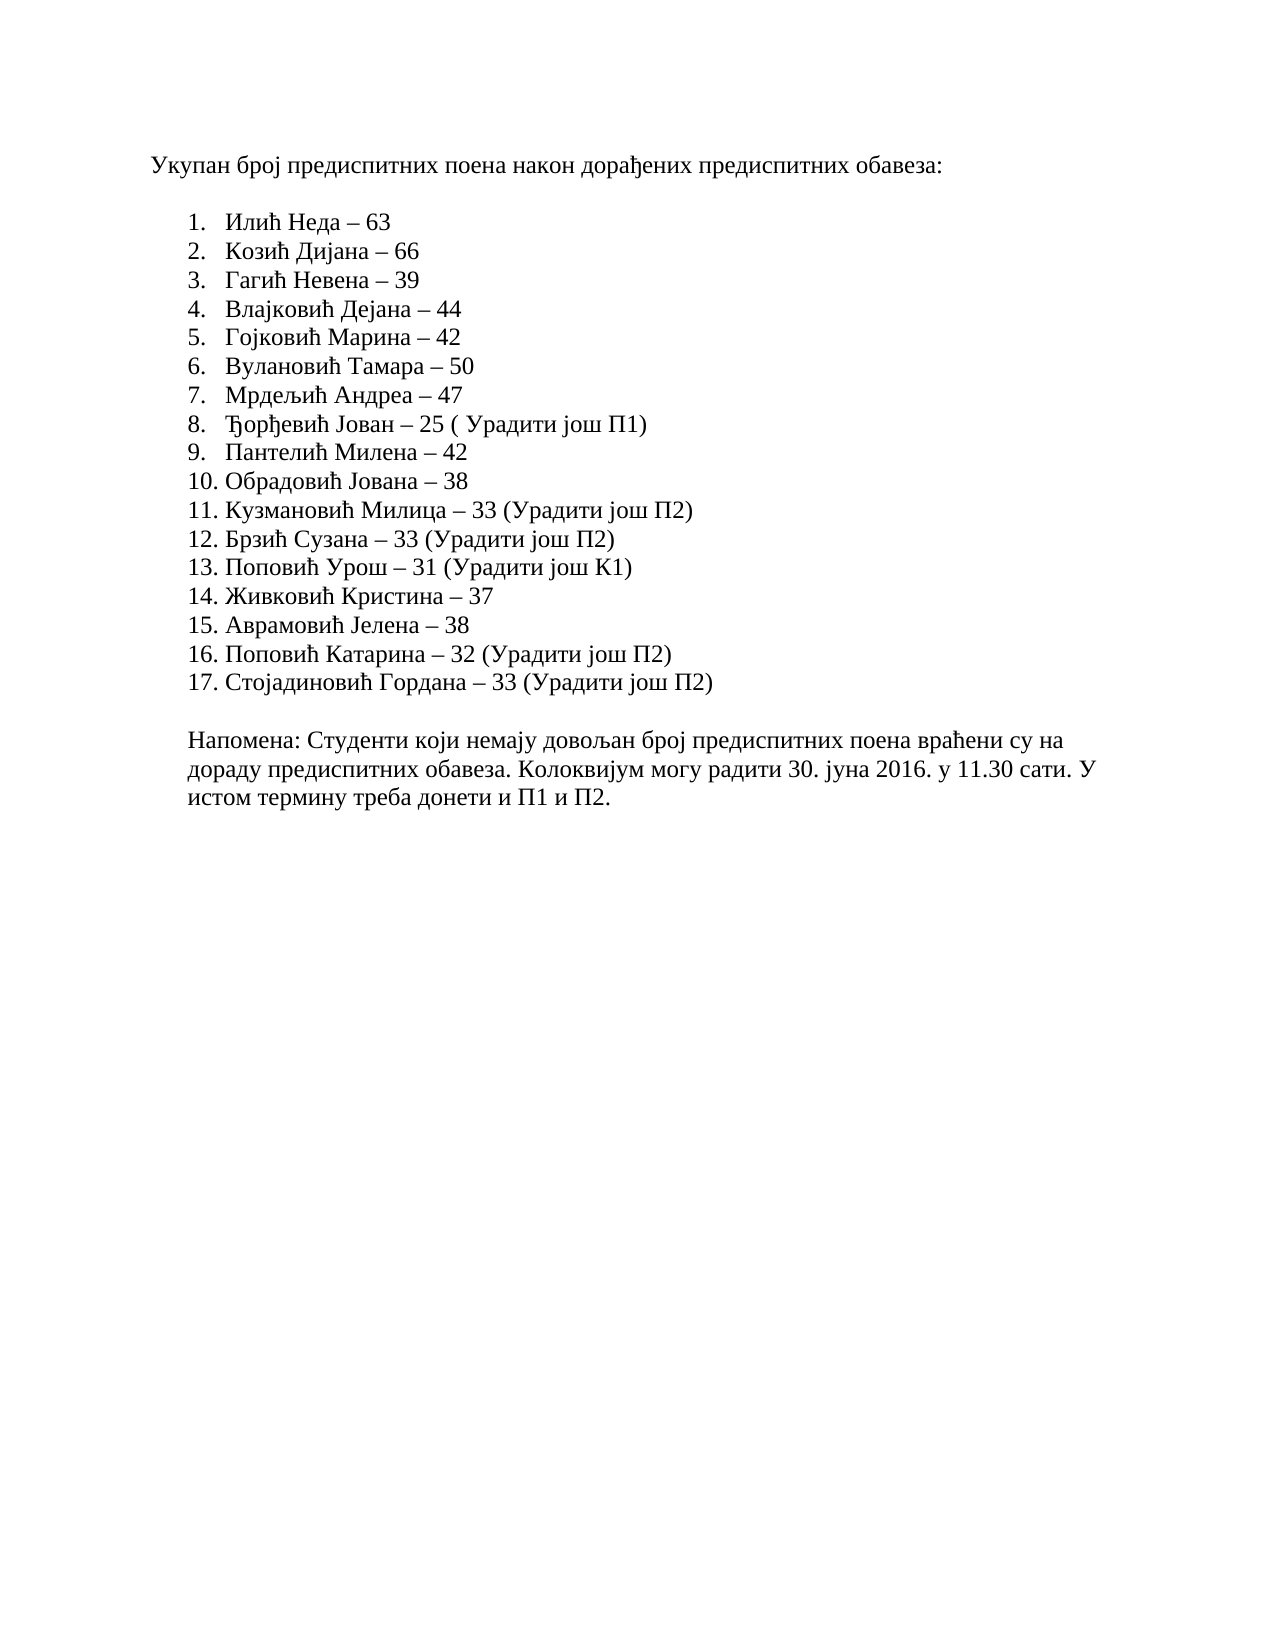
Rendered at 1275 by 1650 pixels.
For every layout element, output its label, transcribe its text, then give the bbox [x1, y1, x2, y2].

list Пантелић Милена – 42 [187, 437, 1125, 466]
list Поповић Катарина – 32 (Урадити још П2) [187, 639, 1125, 667]
list Обрадовић Јована – 38 [187, 466, 1125, 495]
list Илић Неда – 63 [187, 207, 1125, 236]
list Гојковић Марина – 42 [187, 322, 1125, 351]
text Напомена: Студенти који немају довољан број предиспитних поена враћени су на дораду предиспитних обавеза. Колоквијум могу радити 30. јуна 2016. у 11.30 сати. У истом термину треба донети и П1 и П2. [187, 725, 1125, 811]
list Брзић Сузана – 33 (Урадити још П2) [187, 524, 1125, 552]
list Аврамовић Јелена – 38 [187, 610, 1125, 639]
list Поповић Урош – 31 (Урадити још К1) [187, 552, 1125, 581]
list Стојадиновић Гордана – 33 (Урадити још П2) [187, 667, 1125, 696]
list Вулановић Тамара – 50 [187, 351, 1125, 380]
list Живковић Кристина – 37 [187, 581, 1125, 610]
list Кузмановић Милица – 33 (Урадити још П2) [187, 495, 1125, 524]
text Укупан број предиспитних поена након дорађених предиспитних обавеза: [150, 150, 1125, 179]
list Козић Дијана – 66 [187, 236, 1125, 265]
list Ђорђевић Јован – 25 ( Урадити још П1) [187, 409, 1125, 437]
list Мрдељић Андреа – 47 [187, 380, 1125, 409]
list Гагић Невена – 39 [187, 265, 1125, 294]
list Влајковић Дејана – 44 [187, 294, 1125, 322]
